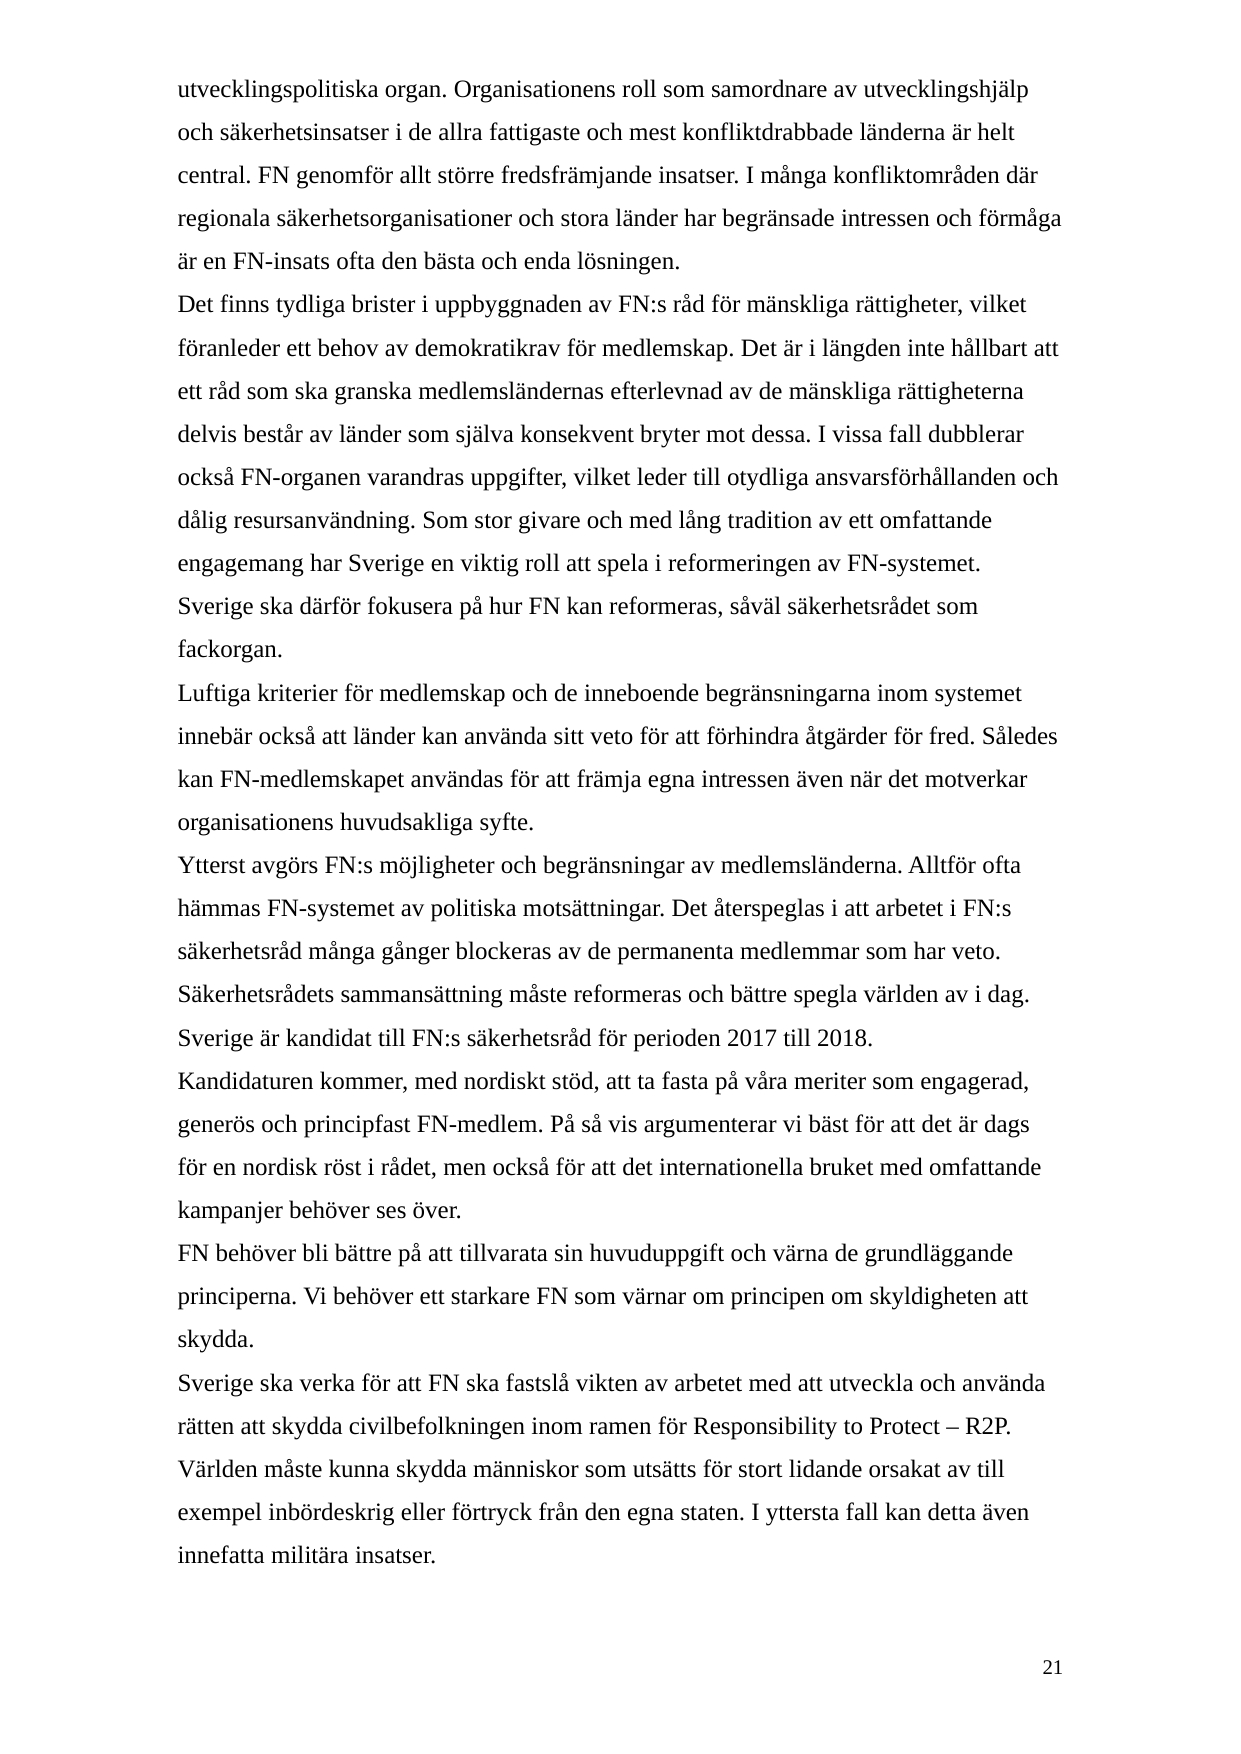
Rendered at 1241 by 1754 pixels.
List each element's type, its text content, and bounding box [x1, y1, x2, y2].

text Sverige är kandidat till FN:s säkerhetsråd för perioden 2017 till 2018. [177, 1023, 1063, 1051]
text FN behöver bli bättre på att tillvarata sin huvuduppgift och värna de grundläggande principerna. Vi behöver ett starkare FN som värnar om principen om skyldigheten att skydda. [177, 1238, 1063, 1353]
text Ytterst avgörs FN:s möjligheter och begränsningar av medlemsländerna. Alltför ofta hämmas FN-systemet av politiska motsättningar. Det återspeglas i att arbetet i FN:s säkerhetsråd många gånger blockeras av de permanenta medlemmar som har veto. Säkerhetsrådets sammansättning måste reformeras och bättre spegla världen av i dag. [177, 850, 1063, 1008]
text generös och principfast FN-medlem. På så vis argumenterar vi bäst för att det är dags för en nordisk röst i rådet, men också för att det internationella bruket med omfattande kampanjer behöver ses över. [177, 1109, 1063, 1224]
text Sverige ska verka för att FN ska fastslå vikten av arbetet med att utveckla och använda rätten att skydda civilbefolkningen inom ramen för Responsibility to Protect – R2P. Världen måste kunna skydda människor som utsätts för stort lidande orsakat av till exempel inbördeskrig eller förtryck från den egna staten. I yttersta fall kan detta även innefatta militära insatser. [177, 1368, 1063, 1569]
text Luftiga kriterier för medlemskap och de inneboende begränsningarna inom systemet innebär också att länder kan använda sitt veto för att förhindra åtgärder för fred. Således kan FN-medlemskapet användas för att främja egna intressen även när det motverkar organisationens huvudsakliga syfte. [177, 678, 1063, 836]
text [177, 74, 1063, 275]
text Det finns tydliga brister i uppbyggnaden av FN:s råd för mänskliga rättigheter, vilket föranleder ett behov av demokratikrav för medlemskap. Det är i längden inte hållbart att ett råd som ska granska medlemsländernas efterlevnad av de mänskliga rättigheterna delvis består av länder som själva konsekvent bryter mot dessa. I vissa fall dubblerar också FN-organen varandras uppgifter, vilket leder till otydliga ansvarsförhållanden och dålig resursanvändning. Som stor givare och med lång tradition av ett omfattande engagemang har Sverige en viktig roll att spela i reformeringen av FN-systemet. Sverige ska därför fokusera på hur FN kan reformeras, såväl säkerhetsrådet som fackorgan. [177, 289, 1063, 663]
text Kandidaturen kommer, med nordiskt stöd, att ta fasta på våra meriter som engagerad, [177, 1066, 1063, 1094]
